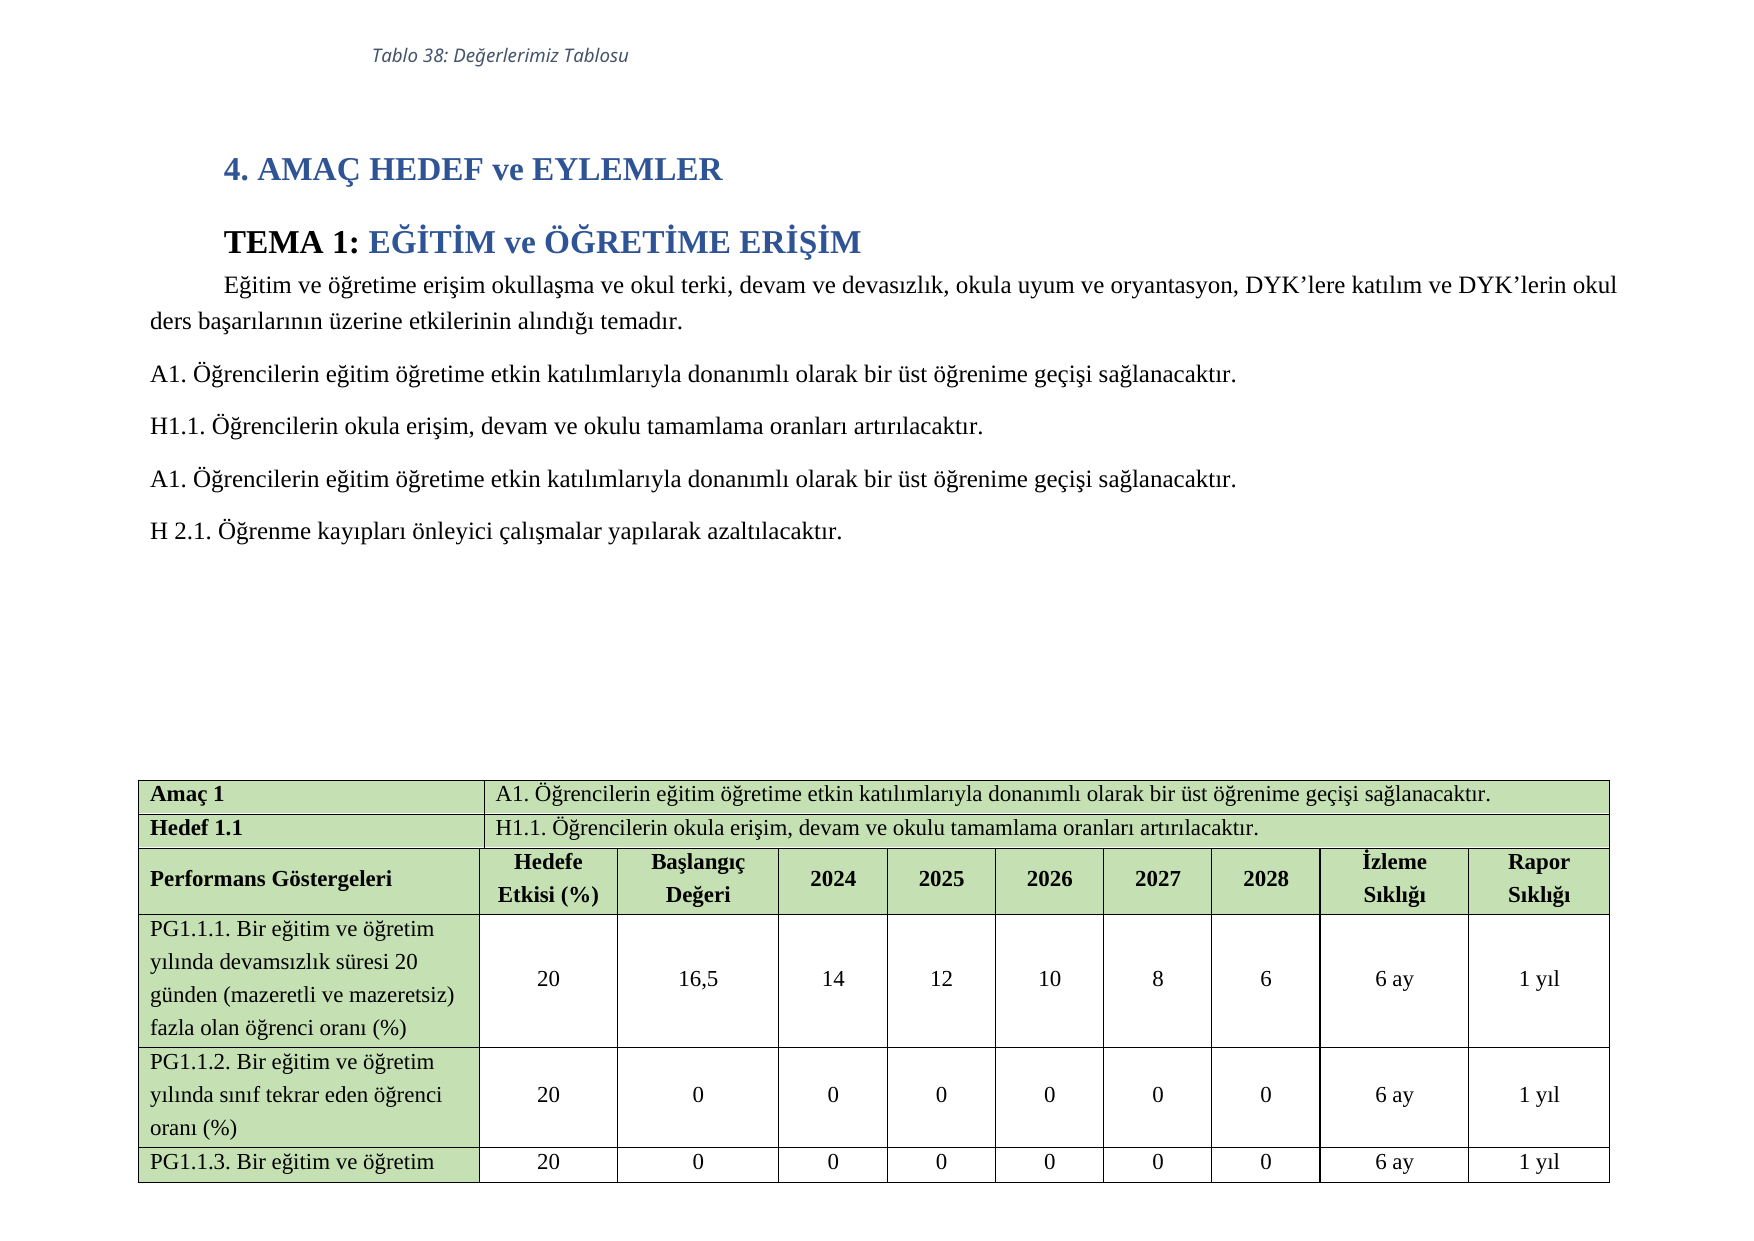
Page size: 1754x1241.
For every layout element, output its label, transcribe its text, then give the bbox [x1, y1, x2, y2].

table_cell 8 [1104, 915, 1211, 1047]
table_cell Hedef 1.1 [139, 815, 484, 847]
table_cell İzleme Sıklığı [1321, 849, 1468, 914]
table_cell 1 yıl [1469, 1048, 1609, 1147]
table_cell 0 [779, 1148, 887, 1182]
subtitle 4. AMAÇ HEDEF ve EYLEMLER [224, 149, 1621, 188]
table_cell 16,5 [618, 915, 778, 1047]
table_cell PG1.1.1. Bir eğitim ve öğretim yılında devamsızlık süresi 20 günden (mazeretli ve mazeretsiz) fazla olan öğrenci oranı (%) [139, 915, 479, 1047]
table_cell 14 [779, 915, 887, 1047]
table_cell Performans Göstergeleri [139, 849, 479, 914]
table_cell H1.1. Öğrencilerin okula erişim, devam ve okulu tamamlama oranları artırılacaktır. [485, 815, 1609, 847]
text H 2.1. Öğrenme kayıpları önleyici çalışmalar yapılarak azaltılacaktır. [150, 516, 1621, 545]
table_cell 12 [888, 915, 995, 1047]
table_cell 0 [996, 1048, 1103, 1147]
table_cell 6 ay [1321, 915, 1468, 1047]
table_header A1. Öğrencilerin eğitim öğretime etkin katılımlarıyla donanımlı olarak bir üst öğrenime geçişi sağlanacaktır. [485, 781, 1609, 813]
text A1. Öğrencilerin eğitim öğretime etkin katılımlarıyla donanımlı olarak bir üst öğrenime geçişi sağlanacaktır. [150, 359, 1621, 387]
table_cell 1 yıl [1469, 915, 1609, 1047]
table_cell 10 [996, 915, 1103, 1047]
table_cell 0 [1212, 1148, 1319, 1182]
table_cell 20 [480, 1048, 617, 1147]
table_cell 20 [480, 915, 617, 1047]
table_cell 2024 [779, 849, 887, 914]
subtitle TEMA 1: EĞİTİM ve ÖĞRETİME ERİŞİM [224, 222, 1621, 261]
table_cell 0 [1104, 1148, 1211, 1182]
text A1. Öğrencilerin eğitim öğretime etkin katılımlarıyla donanımlı olarak bir üst öğrenime geçişi sağlanacaktır. [150, 464, 1621, 493]
table_cell Hedefe Etkisi (%) [480, 849, 617, 914]
table_cell 1 yıl [1469, 1148, 1609, 1182]
table_cell 0 [779, 1048, 887, 1147]
table_cell 2025 [888, 849, 995, 914]
text Tablo 38: Değerlerimiz Tablosu [298, 42, 1621, 67]
table_header Amaç 1 [139, 781, 484, 813]
table_cell 6 [1212, 915, 1319, 1047]
table_cell 0 [618, 1148, 778, 1182]
table_cell PG1.1.2. Bir eğitim ve öğretim yılında sınıf tekrar eden öğrenci oranı (%) [139, 1048, 479, 1147]
table_cell Başlangıç Değeri [618, 849, 778, 914]
table_cell 0 [1104, 1048, 1211, 1147]
table_cell 0 [996, 1148, 1103, 1182]
table_cell 20 [480, 1148, 617, 1182]
text Eğitim ve öğretime erişim okullaşma ve okul terki, devam ve devasızlık, okula uyum ve oryantasyon, DYK’lere katılım ve DYK’lerin okul ders başarılarının üzerine etkilerinin alındığı temadır. [150, 270, 1621, 335]
table_cell 0 [618, 1048, 778, 1147]
table_cell 6 ay [1321, 1148, 1468, 1182]
table_cell 0 [888, 1048, 995, 1147]
text H1.1. Öğrencilerin okula erişim, devam ve okulu tamamlama oranları artırılacaktır. [150, 411, 1621, 440]
table_cell 2027 [1104, 849, 1211, 914]
table_cell Rapor Sıklığı [1469, 849, 1609, 914]
table_cell 0 [1212, 1048, 1319, 1147]
table_cell 6 ay [1321, 1048, 1468, 1147]
table_cell 0 [888, 1148, 995, 1182]
table_cell 2028 [1212, 849, 1319, 914]
table_cell 2026 [996, 849, 1103, 914]
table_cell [139, 1148, 479, 1182]
